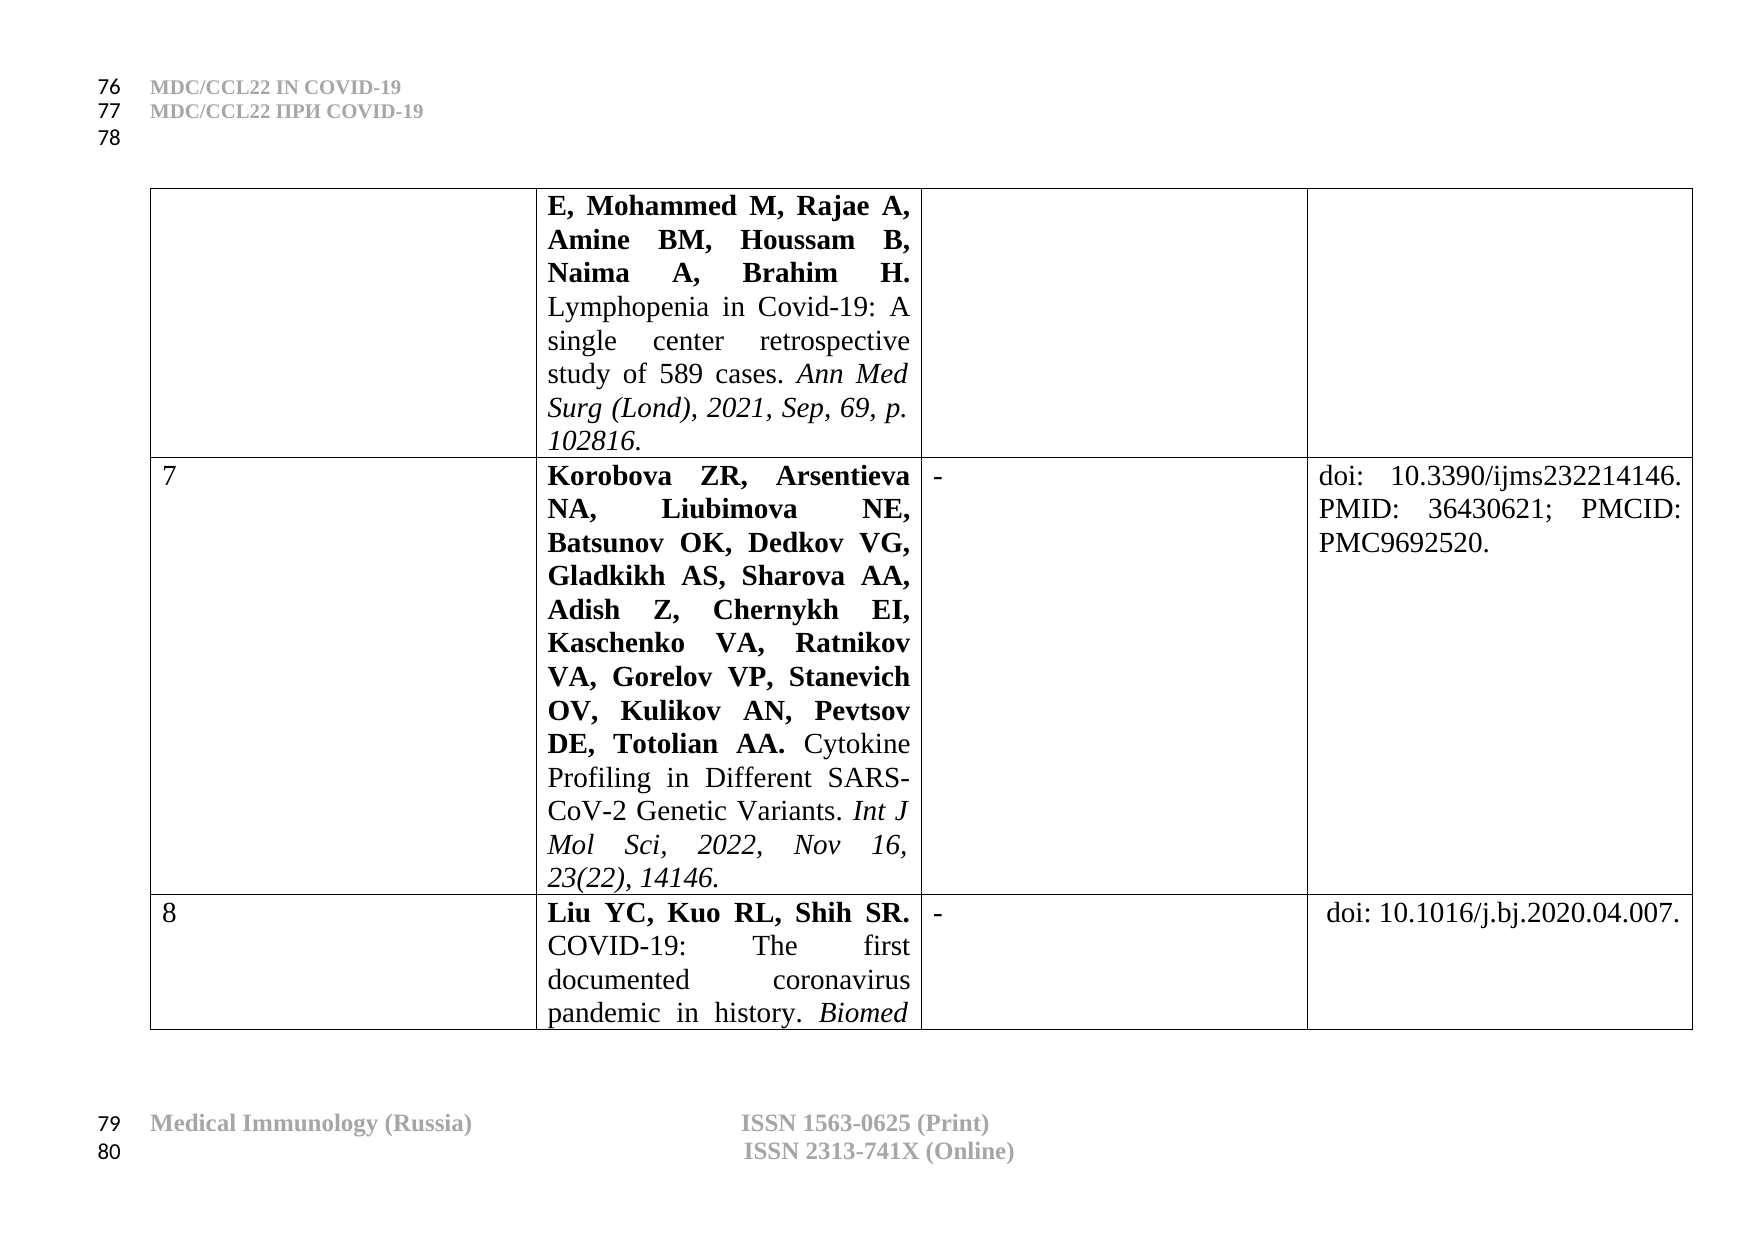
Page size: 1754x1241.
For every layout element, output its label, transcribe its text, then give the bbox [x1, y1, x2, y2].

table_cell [1308, 189, 1692, 457]
table_cell - [922, 458, 1307, 894]
table_cell - [922, 895, 1307, 1029]
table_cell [1308, 895, 1692, 1029]
table_cell 7 [151, 458, 536, 894]
table_cell doi: 10.3390/ijms232214146. PMID: 36430621; PMCID: PMC9692520. [1308, 458, 1692, 894]
table_cell Korobova ZR, Arsentieva NA, Liubimova NE, Batsunov OK, Dedkov VG, Gladkikh AS, Sharova AA, Adish Z, Chernykh EI, Kaschenko VA, Ratnikov VA, Gorelov VP, Stanevich OV, Kulikov AN, Pevtsov DE, Totolian AA. Cytokine Profiling in Different SARS-CoV-2 Genetic Variants. Int J Mol Sci, 2022, Nov 16, 23(22), 14146. [537, 458, 921, 894]
table_cell 8 [151, 895, 536, 1029]
table_cell - [922, 189, 1307, 457]
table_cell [537, 189, 921, 457]
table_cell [537, 895, 921, 1029]
table_cell 6 [151, 189, 536, 457]
